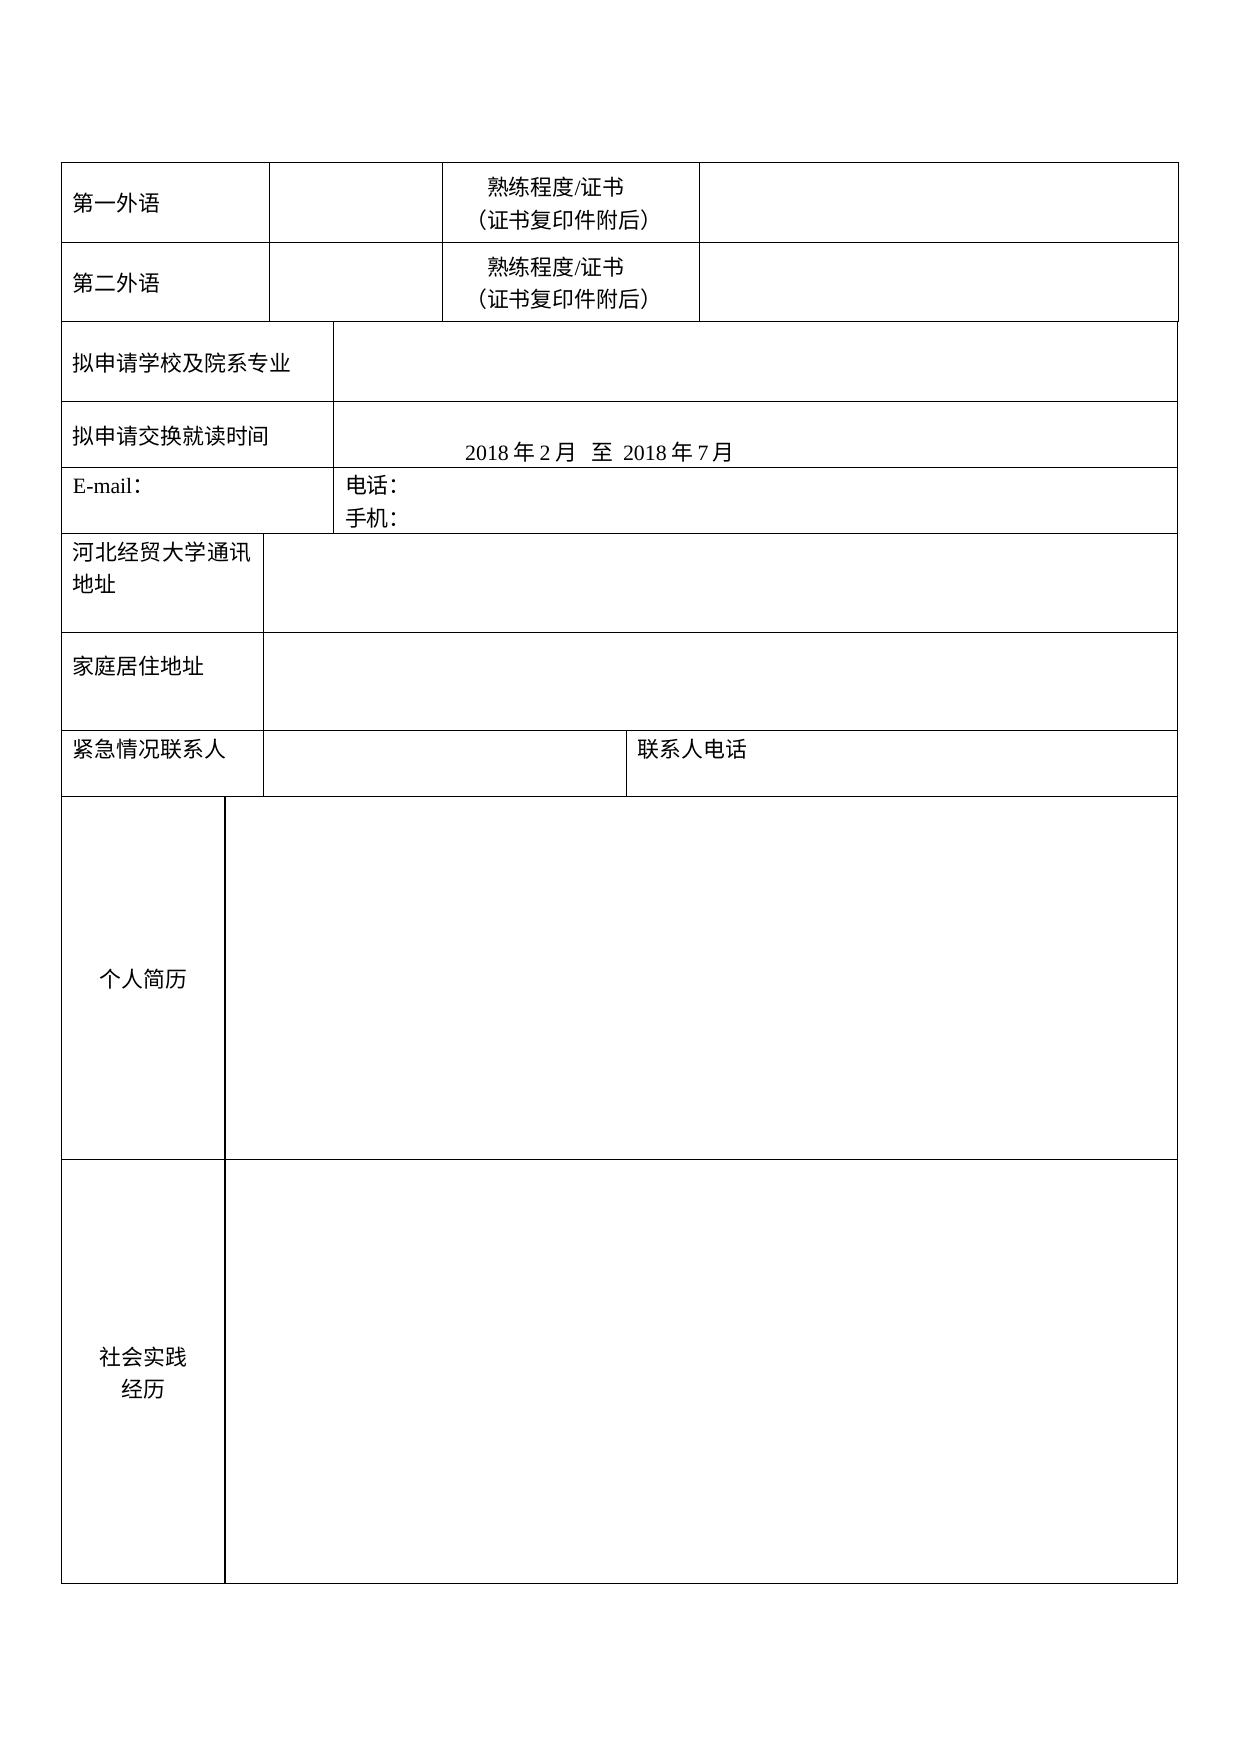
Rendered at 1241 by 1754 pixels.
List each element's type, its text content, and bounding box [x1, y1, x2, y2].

table_cell 拟申请交换就读时间 [62, 402, 333, 467]
table_cell 第一外语 [62, 163, 269, 242]
table_cell [226, 1160, 1177, 1583]
table_cell 拟申请学校及院系专业 [62, 322, 333, 401]
table_cell [264, 731, 626, 796]
table_cell 社会实践 经历 [62, 1160, 224, 1583]
table_cell 2018年2月 至 2018年7月 [334, 402, 1177, 467]
table_cell [700, 243, 1178, 321]
table_cell 个人简历 [62, 797, 224, 1159]
table_cell E-mail： [62, 468, 333, 533]
table_cell 紧急情况联系人 [62, 731, 263, 796]
table_cell 家庭居住地址 [62, 633, 263, 730]
table_cell 熟练程度/证书 （证书复印件附后） [443, 163, 699, 242]
table_cell 联系人电话 [627, 731, 1177, 796]
table_cell 熟练程度/证书 （证书复印件附后） [443, 243, 699, 321]
table_cell 第二外语 [62, 243, 269, 321]
table_cell [270, 163, 442, 242]
table_cell [226, 797, 1177, 1159]
table_cell 电话： 手机： [334, 468, 1177, 533]
table_cell 河北经贸大学通讯地址 [62, 534, 263, 632]
table_cell [700, 163, 1178, 242]
table_cell [334, 322, 1177, 401]
table_cell [270, 243, 442, 321]
table_cell [264, 534, 1177, 632]
table_cell [264, 633, 1177, 730]
